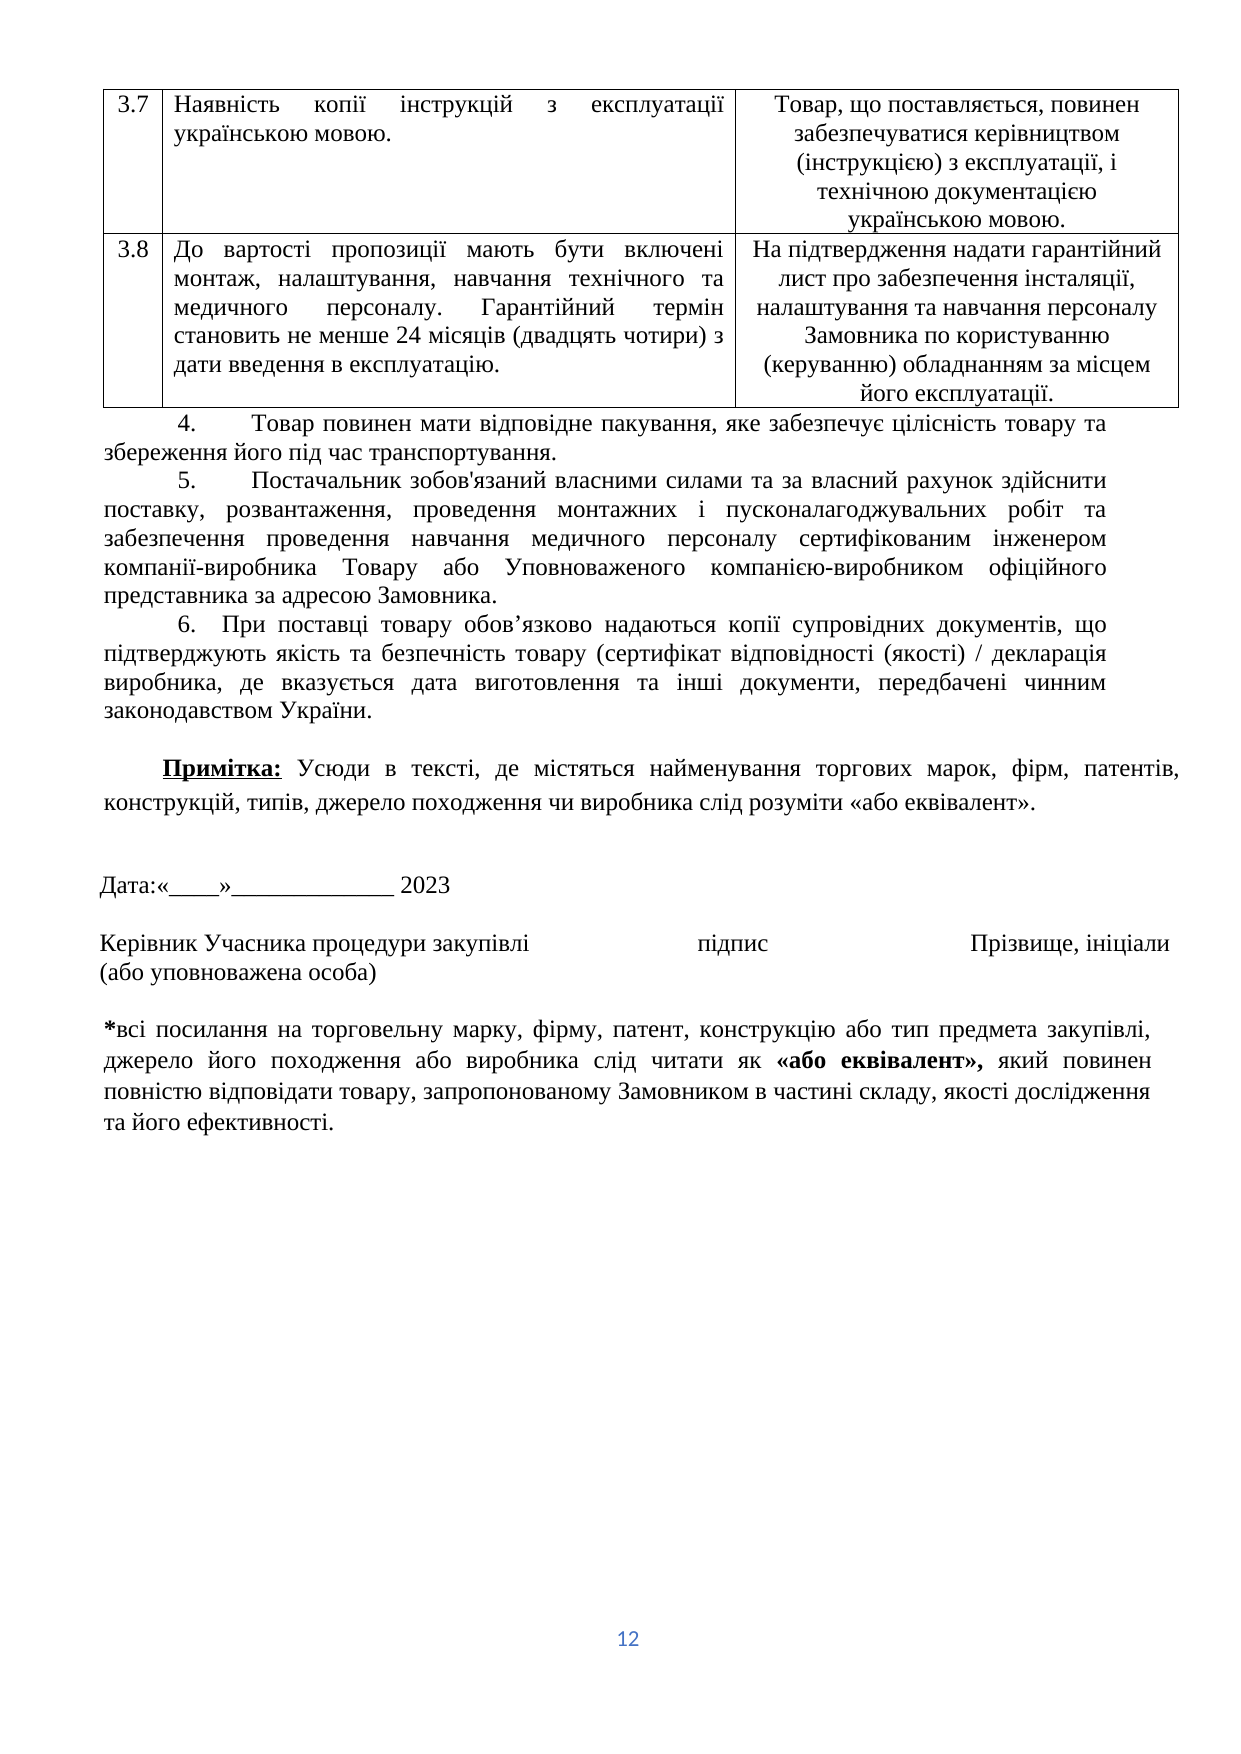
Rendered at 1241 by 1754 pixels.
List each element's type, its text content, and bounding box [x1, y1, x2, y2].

table_cell Товар, що поставляється, повинен забезпечуватися керівництвом (інструкцією) з експлуатації, і технічною документацією українською мовою. [736, 90, 1178, 233]
table_cell 3.8 [104, 234, 162, 407]
table_cell Наявність копії інструкцій з експлуатації українською мовою. [163, 90, 735, 233]
list При поставці товару обов’язково надаються копії супровідних документів, що підтверджують якість та безпечність товару (сертифікат відповідності (якості) / декларація виробника, де вказується дата виготовлення та інші документи, передбачені чинним законодавством України. [103, 609, 1107, 724]
table_header Прізвище, ініціали [871, 842, 1181, 986]
list Товар повинен мати відповідне пакування, яке забезпечує цілісність товару та збереження його під час транспортування. [103, 408, 1107, 465]
table_cell 3.7 [104, 90, 162, 233]
table_header підпис [594, 842, 871, 986]
table_cell До вартості пропозиції мають бути включені монтаж, налаштування, навчання технічного та медичного персоналу. Гарантійний термін становить не менше 24 місяців (двадцять чотири) з дати введення в експлуатацію. [163, 234, 735, 407]
table_header Дата:«____»_____________ 2023 Керівник Учасника процедури закупівлі (або уповноважена особа) [88, 842, 594, 986]
text *всі посилання на торговельну марку, фірму, патент, конструкцію або тип предмета закупівлі, джерело його походження або виробника слід читати як «або еквівалент», який повинен повністю відповідати товару, запропонованому Замовником в частині складу, якості дослідження та його ефективності. [103, 1014, 1152, 1136]
list Постачальник зобов'язаний власними силами та за власний рахунок здiйснити поставку, розвантаження, проведення монтажних i пусконалагоджувальних робiт та забезпечення проведення навчання медичного персоналу сертифiкованим iнженером компанiї-виробника Товару або Уповноваженого компанiєю-виробником офiцiйного представника за адресою Замовника. [103, 465, 1107, 609]
text Примітка: Усюди в тексті, де містяться найменування торгових марок, фірм, патентів, конструкцій, типів, джерело походження чи виробника слід розуміти «або еквівалент». [103, 753, 1181, 816]
table_cell На підтвердження надати гарантійний лист про забезпечення інсталяції, налаштування та навчання персоналу Замовника по користуванню (керуванню) обладнанням за місцем його експлуатації. [736, 234, 1178, 407]
